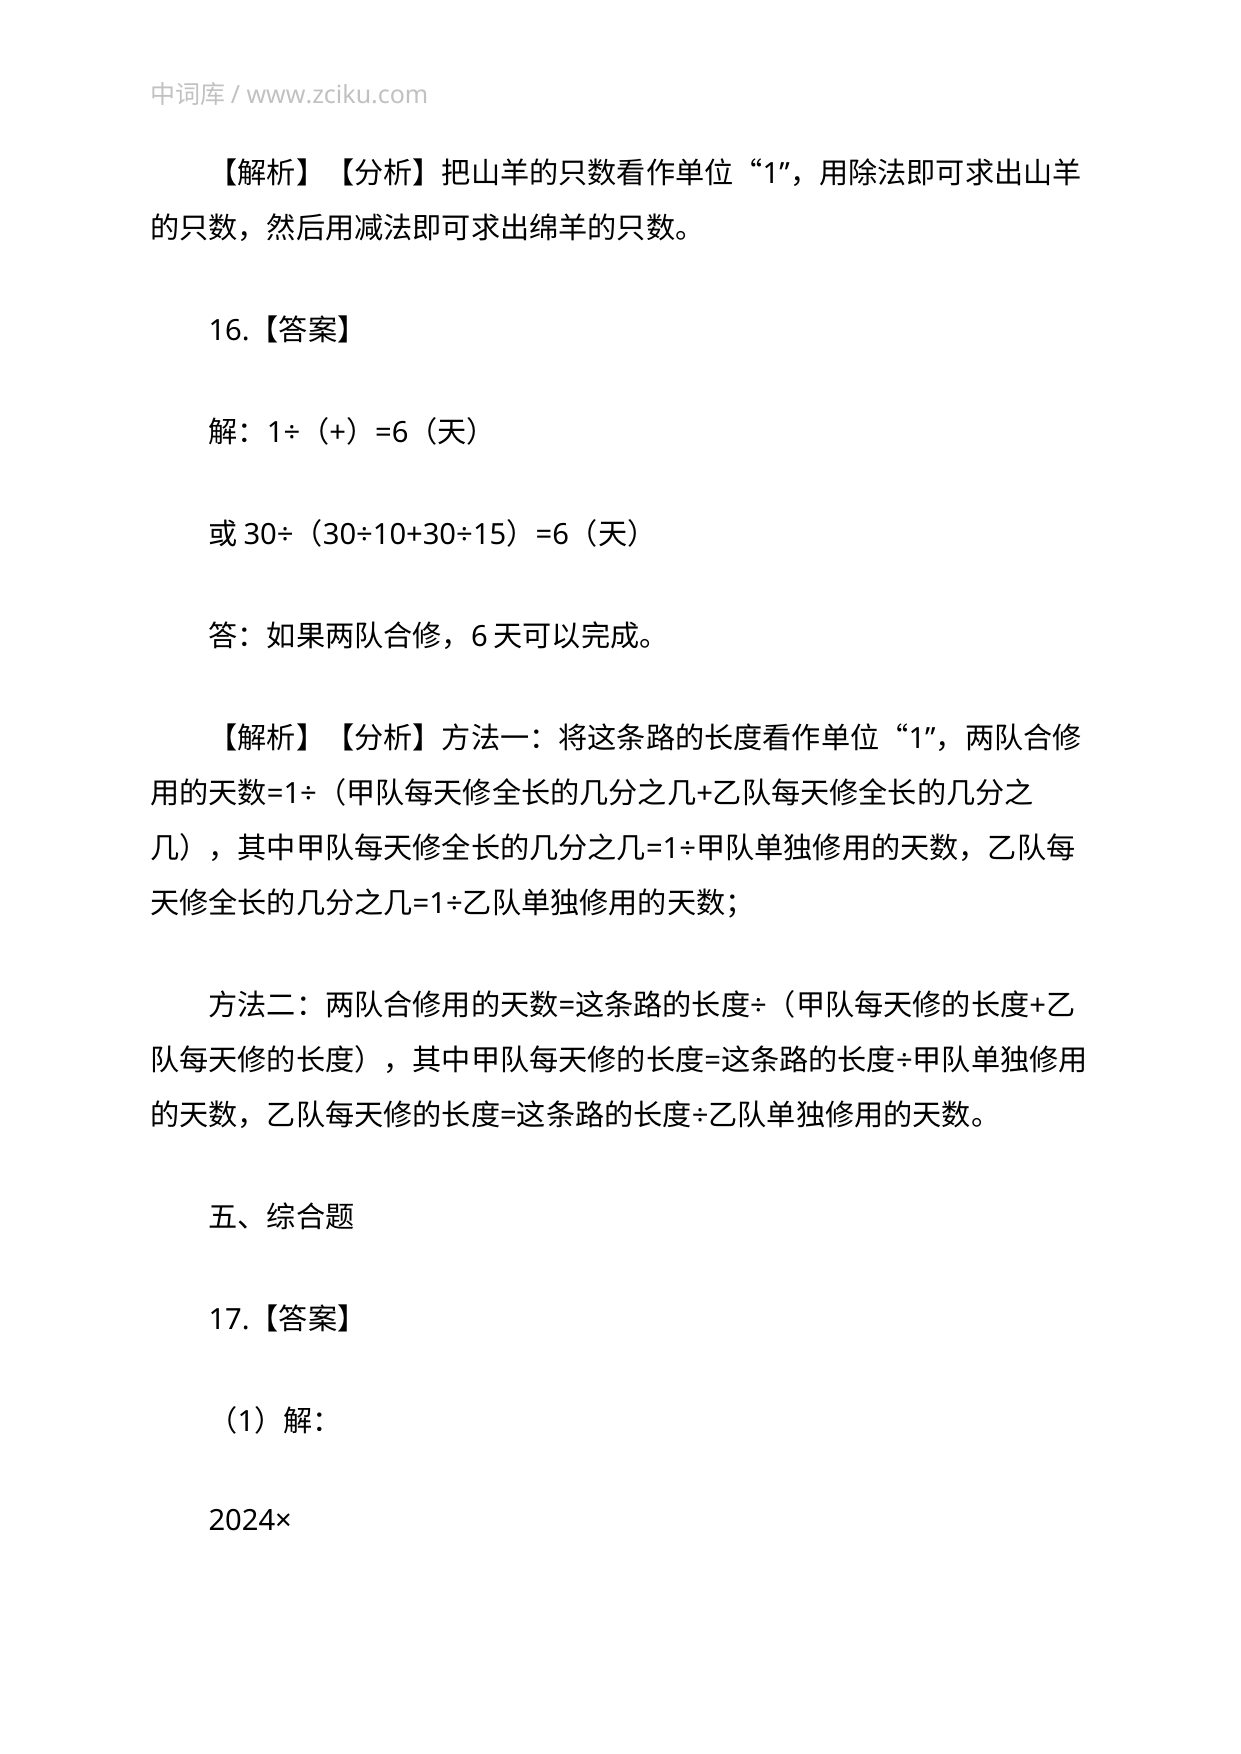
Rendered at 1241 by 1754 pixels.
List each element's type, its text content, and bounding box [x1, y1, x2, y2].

text （1）解： [150, 1397, 1090, 1440]
text 答：如果两队合修，6天可以完成。 [150, 613, 1090, 655]
text 2024× [150, 1499, 1090, 1539]
text 【解析】【分析】把山羊的只数看作单位“1”，用除法即可求出山羊的只数，然后用减法即可求出绵羊的只数。 [150, 150, 1090, 247]
text 16.【答案】 [150, 307, 1090, 349]
text 【解析】【分析】方法一：将这条路的长度看作单位“1”，两队合修用的天数=1÷（甲队每天修全长的几分之几+乙队每天修全长的几分之几），其中甲队每天修全长的几分之几=1÷甲队单独修用的天数，乙队每天修全长的几分之几=1÷乙队单独修用的天数； [150, 715, 1090, 922]
text 五、综合题 [150, 1194, 1090, 1236]
text 17.【答案】 [150, 1295, 1090, 1338]
text 解：1÷（+）=6（天） [150, 409, 1090, 451]
text 或30÷（30÷10+30÷15）=6（天） [150, 511, 1090, 553]
text 方法二：两队合修用的天数=这条路的长度÷（甲队每天修的长度+乙队每天修的长度），其中甲队每天修的长度=这条路的长度÷甲队单独修用的天数，乙队每天修的长度=这条路的长度÷乙队单独修用的天数。 [150, 982, 1090, 1134]
